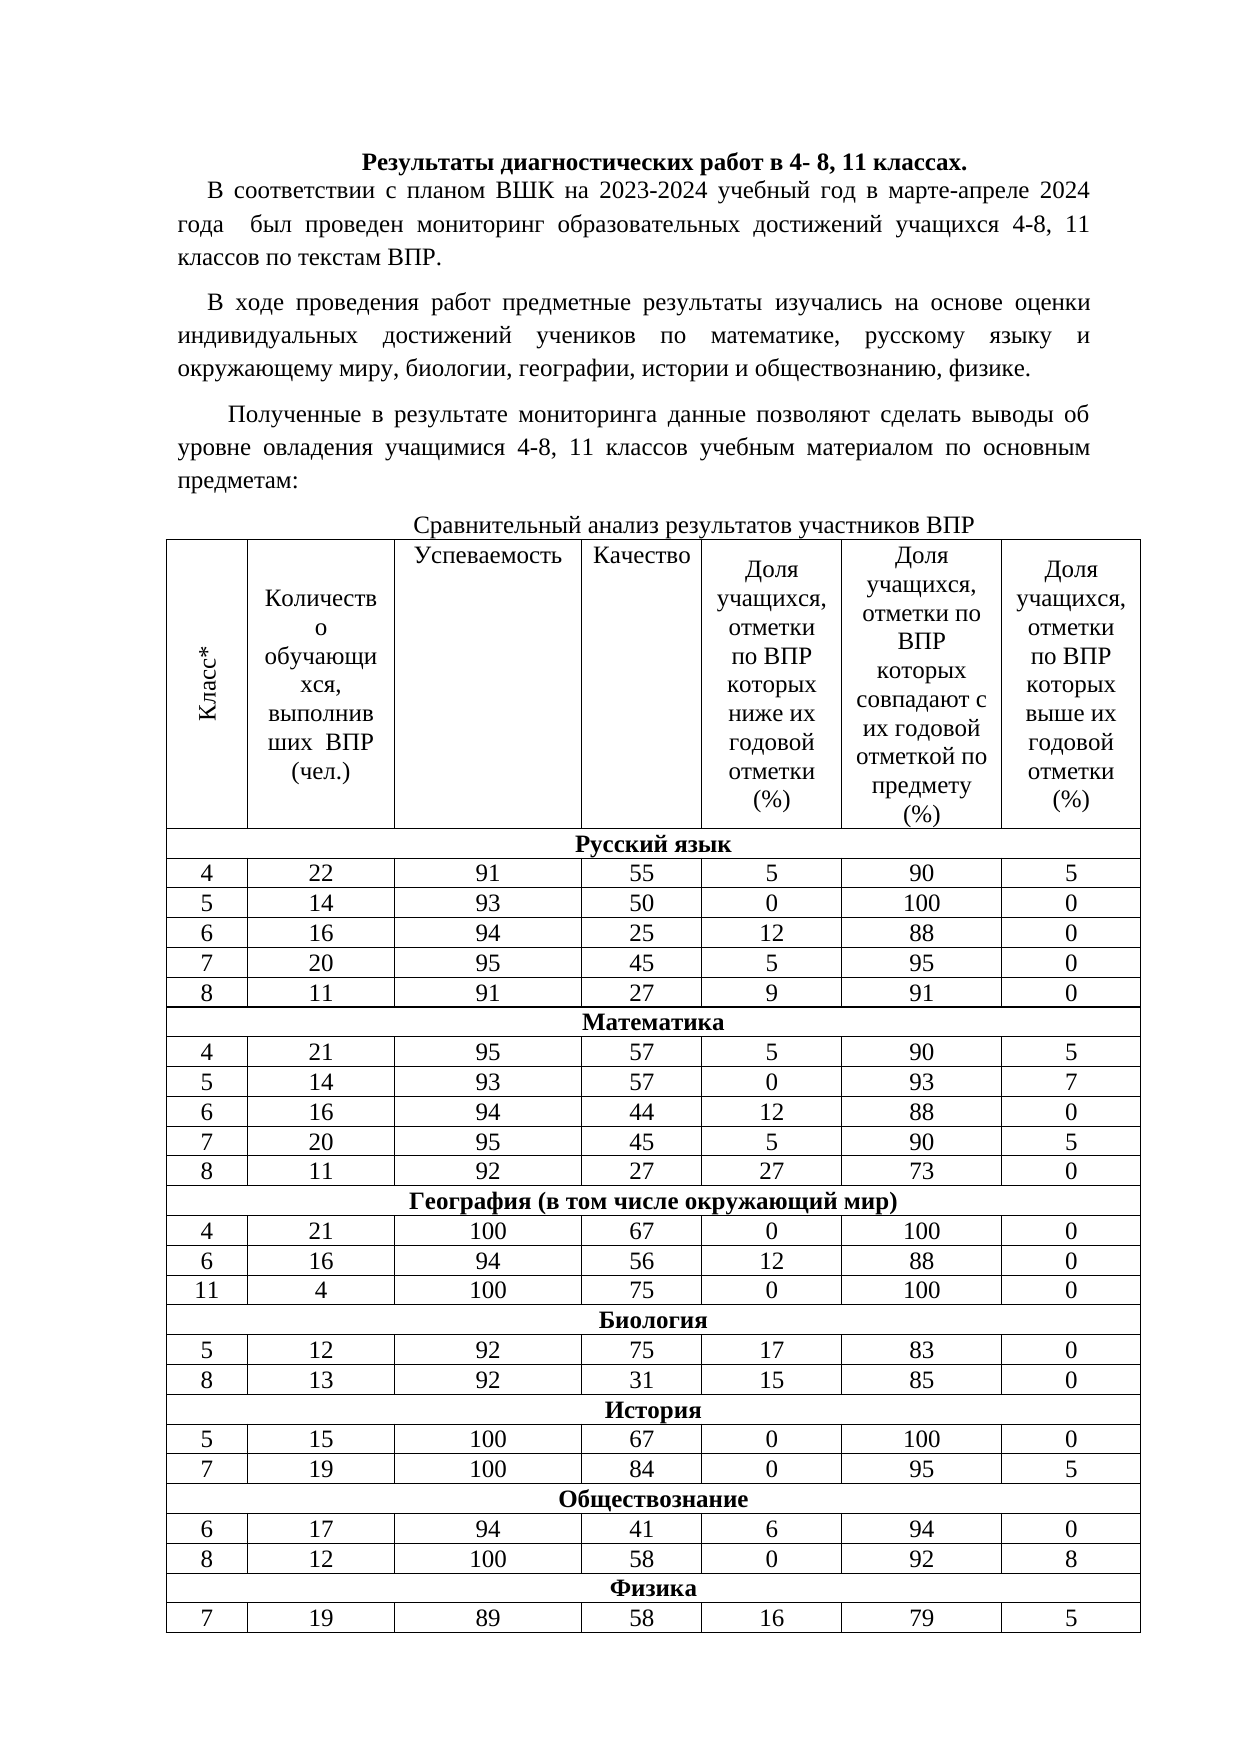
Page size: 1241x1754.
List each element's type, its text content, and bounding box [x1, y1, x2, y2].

table_cell 0 [1002, 1335, 1140, 1364]
table_cell 100 [842, 888, 1001, 917]
table_cell 16 [248, 918, 394, 947]
table_header Доля учащихся, отметки по ВПР которых выше их годовой отметки (%) [1002, 540, 1140, 828]
table_cell 91 [395, 978, 581, 1006]
table_cell 8 [1002, 1544, 1140, 1572]
table_cell 12 [702, 1097, 841, 1126]
table_cell 7 [167, 1603, 247, 1632]
table_cell 91 [395, 859, 581, 887]
table_cell 91 [842, 978, 1001, 1006]
table_cell 0 [1002, 1276, 1140, 1304]
table_cell 5 [167, 1067, 247, 1096]
table_cell 6 [702, 1514, 841, 1543]
table_cell 19 [248, 1454, 394, 1483]
table_cell 67 [582, 1425, 701, 1453]
table_cell 5 [702, 948, 841, 977]
table_cell 6 [167, 1514, 247, 1543]
table_cell 5 [1002, 1037, 1140, 1066]
table_cell 0 [1002, 918, 1140, 947]
table_cell 92 [842, 1544, 1001, 1572]
table_cell 94 [395, 918, 581, 947]
text Результаты диагностических работ в 4- 8, 11 классах. [177, 147, 1152, 176]
table_cell 89 [395, 1603, 581, 1632]
table_cell 16 [248, 1246, 394, 1274]
table_cell 22 [248, 859, 394, 887]
table_cell 79 [842, 1603, 1001, 1632]
table_cell 44 [582, 1097, 701, 1126]
table_cell 4 [167, 1216, 247, 1245]
table_cell 20 [248, 1127, 394, 1155]
table_cell 17 [248, 1514, 394, 1543]
table_cell 0 [1002, 978, 1140, 1006]
table_cell 21 [248, 1216, 394, 1245]
table_cell 0 [702, 888, 841, 917]
table_cell История [167, 1395, 1140, 1423]
table_cell 27 [582, 978, 701, 1006]
table_cell 94 [395, 1097, 581, 1126]
table_cell 95 [842, 1454, 1001, 1483]
table_cell 6 [167, 1246, 247, 1274]
table_cell 58 [582, 1544, 701, 1572]
table_cell 5 [167, 888, 247, 917]
table_cell 45 [582, 948, 701, 977]
table_cell 55 [582, 859, 701, 887]
table_cell 0 [1002, 1097, 1140, 1126]
table_cell 0 [1002, 1425, 1140, 1453]
table_cell 0 [1002, 1365, 1140, 1394]
table_cell 88 [842, 1246, 1001, 1274]
table_cell 94 [395, 1246, 581, 1274]
table_cell 93 [395, 888, 581, 917]
table_cell 88 [842, 918, 1001, 947]
table_cell 19 [248, 1603, 394, 1632]
table_cell 9 [702, 978, 841, 1006]
table_cell 100 [395, 1276, 581, 1304]
table_cell 67 [582, 1216, 701, 1245]
table_cell Математика [167, 1008, 1140, 1036]
table_cell 7 [167, 1454, 247, 1483]
table_cell 8 [167, 1156, 247, 1185]
table_cell 84 [582, 1454, 701, 1483]
table_header Доля учащихся, отметки по ВПР которых ниже их годовой отметки (%) [702, 540, 841, 828]
table_cell 88 [842, 1097, 1001, 1126]
table_cell 50 [582, 888, 701, 917]
table_cell 73 [842, 1156, 1001, 1185]
table_cell 94 [842, 1514, 1001, 1543]
table_cell 85 [842, 1365, 1001, 1394]
table_cell 100 [842, 1276, 1001, 1304]
table_cell 5 [1002, 1603, 1140, 1632]
table_cell 0 [702, 1454, 841, 1483]
table_cell 95 [395, 948, 581, 977]
table_cell 100 [842, 1216, 1001, 1245]
table_cell 58 [582, 1603, 701, 1632]
table_cell 12 [248, 1544, 394, 1572]
table_cell 11 [248, 1156, 394, 1185]
table_cell 15 [702, 1365, 841, 1394]
table_cell 100 [395, 1425, 581, 1453]
table_header Доля учащихся, отметки по ВПР которых совпадают с их годовой отметкой по предмету (%) [842, 540, 1001, 828]
table_cell 20 [248, 948, 394, 977]
table_cell 8 [167, 1544, 247, 1572]
text В соответствии с планом ВШК на 2023-2024 учебный год в марте-апреле 2024 года был проведен мониторинг образовательных достижений учащихся 4-8, 11 классов по текстам ВПР. [177, 176, 1091, 270]
table_cell 95 [842, 948, 1001, 977]
table_cell 14 [248, 1067, 394, 1096]
table_cell 0 [702, 1276, 841, 1304]
table_cell 93 [395, 1067, 581, 1096]
table_cell 95 [395, 1037, 581, 1066]
table_cell 4 [167, 859, 247, 887]
table_cell 90 [842, 1127, 1001, 1155]
table_cell 25 [582, 918, 701, 947]
table_cell 92 [395, 1156, 581, 1185]
table_cell 7 [167, 948, 247, 977]
table_cell 27 [582, 1156, 701, 1185]
text В ходе проведения работ предметные результаты изучались на основе оценки индивидуальных достижений учеников по математике, русскому языку и окружающему миру, биологии, географии, истории и обществознанию, физике. [177, 287, 1091, 382]
table_cell 4 [167, 1037, 247, 1066]
table_cell 100 [395, 1216, 581, 1245]
table_cell 0 [702, 1425, 841, 1453]
table_cell 100 [395, 1544, 581, 1572]
table_cell 27 [702, 1156, 841, 1185]
table_cell 12 [248, 1335, 394, 1364]
table_cell 6 [167, 918, 247, 947]
table_cell 12 [702, 1246, 841, 1274]
table_cell 94 [395, 1514, 581, 1543]
table_cell 100 [842, 1425, 1001, 1453]
table_cell Биология [167, 1305, 1140, 1334]
table_cell 95 [395, 1127, 581, 1155]
table_cell 7 [1002, 1067, 1140, 1096]
table_cell 0 [1002, 1514, 1140, 1543]
table_cell 41 [582, 1514, 701, 1543]
table_cell Обществознание [167, 1484, 1140, 1513]
table_cell 0 [1002, 948, 1140, 977]
table_cell 5 [1002, 859, 1140, 887]
table_cell 16 [248, 1097, 394, 1126]
table_header Класс* [167, 540, 247, 828]
table_cell 45 [582, 1127, 701, 1155]
text Полученные в результате мониторинга данные позволяют сделать выводы об уровне овладения учащимися 4-8, 11 классов учебным материалом по основным предметам: [177, 399, 1091, 493]
table_cell 57 [582, 1037, 701, 1066]
table_cell 0 [702, 1067, 841, 1096]
table_cell 13 [248, 1365, 394, 1394]
table_cell Русский язык [167, 829, 1140, 857]
table_cell Физика [167, 1574, 1140, 1602]
table_cell 5 [1002, 1454, 1140, 1483]
table_cell 12 [702, 918, 841, 947]
table_cell 83 [842, 1335, 1001, 1364]
list Сравнительный анализ результатов участников ВПР [236, 510, 1152, 539]
table_cell 90 [842, 859, 1001, 887]
table_cell 75 [582, 1276, 701, 1304]
table_cell География (в том числе окружающий мир) [167, 1186, 1140, 1215]
table_cell 5 [167, 1335, 247, 1364]
table_cell 8 [167, 978, 247, 1006]
table_cell 0 [702, 1544, 841, 1572]
table_cell 0 [702, 1216, 841, 1245]
table_cell 0 [1002, 888, 1140, 917]
table_cell 57 [582, 1067, 701, 1096]
table_cell 5 [1002, 1127, 1140, 1155]
table_cell 5 [167, 1425, 247, 1453]
table_cell 5 [702, 1037, 841, 1066]
table_cell 21 [248, 1037, 394, 1066]
table_cell 0 [1002, 1216, 1140, 1245]
table_cell 0 [1002, 1156, 1140, 1185]
table_cell 8 [167, 1365, 247, 1394]
table_cell 92 [395, 1335, 581, 1364]
table_cell 11 [167, 1276, 247, 1304]
table_cell 56 [582, 1246, 701, 1274]
table_cell 11 [248, 978, 394, 1006]
table_cell 100 [395, 1454, 581, 1483]
table_cell 5 [702, 1127, 841, 1155]
table_cell 5 [702, 859, 841, 887]
table_cell 17 [702, 1335, 841, 1364]
table_cell 93 [842, 1067, 1001, 1096]
table_cell 6 [167, 1097, 247, 1126]
table_cell 7 [167, 1127, 247, 1155]
table_cell 90 [842, 1037, 1001, 1066]
table_cell 92 [395, 1365, 581, 1394]
table_header Успеваемость [395, 540, 581, 828]
table_header Качество [582, 540, 701, 828]
table_header Количество обучающихся, выполнивших ВПР (чел.) [248, 540, 394, 828]
table_cell 31 [582, 1365, 701, 1394]
table_cell 4 [248, 1276, 394, 1304]
table_cell 15 [248, 1425, 394, 1453]
table_cell 0 [1002, 1246, 1140, 1274]
table_cell 14 [248, 888, 394, 917]
table_cell 75 [582, 1335, 701, 1364]
table_cell 16 [702, 1603, 841, 1632]
